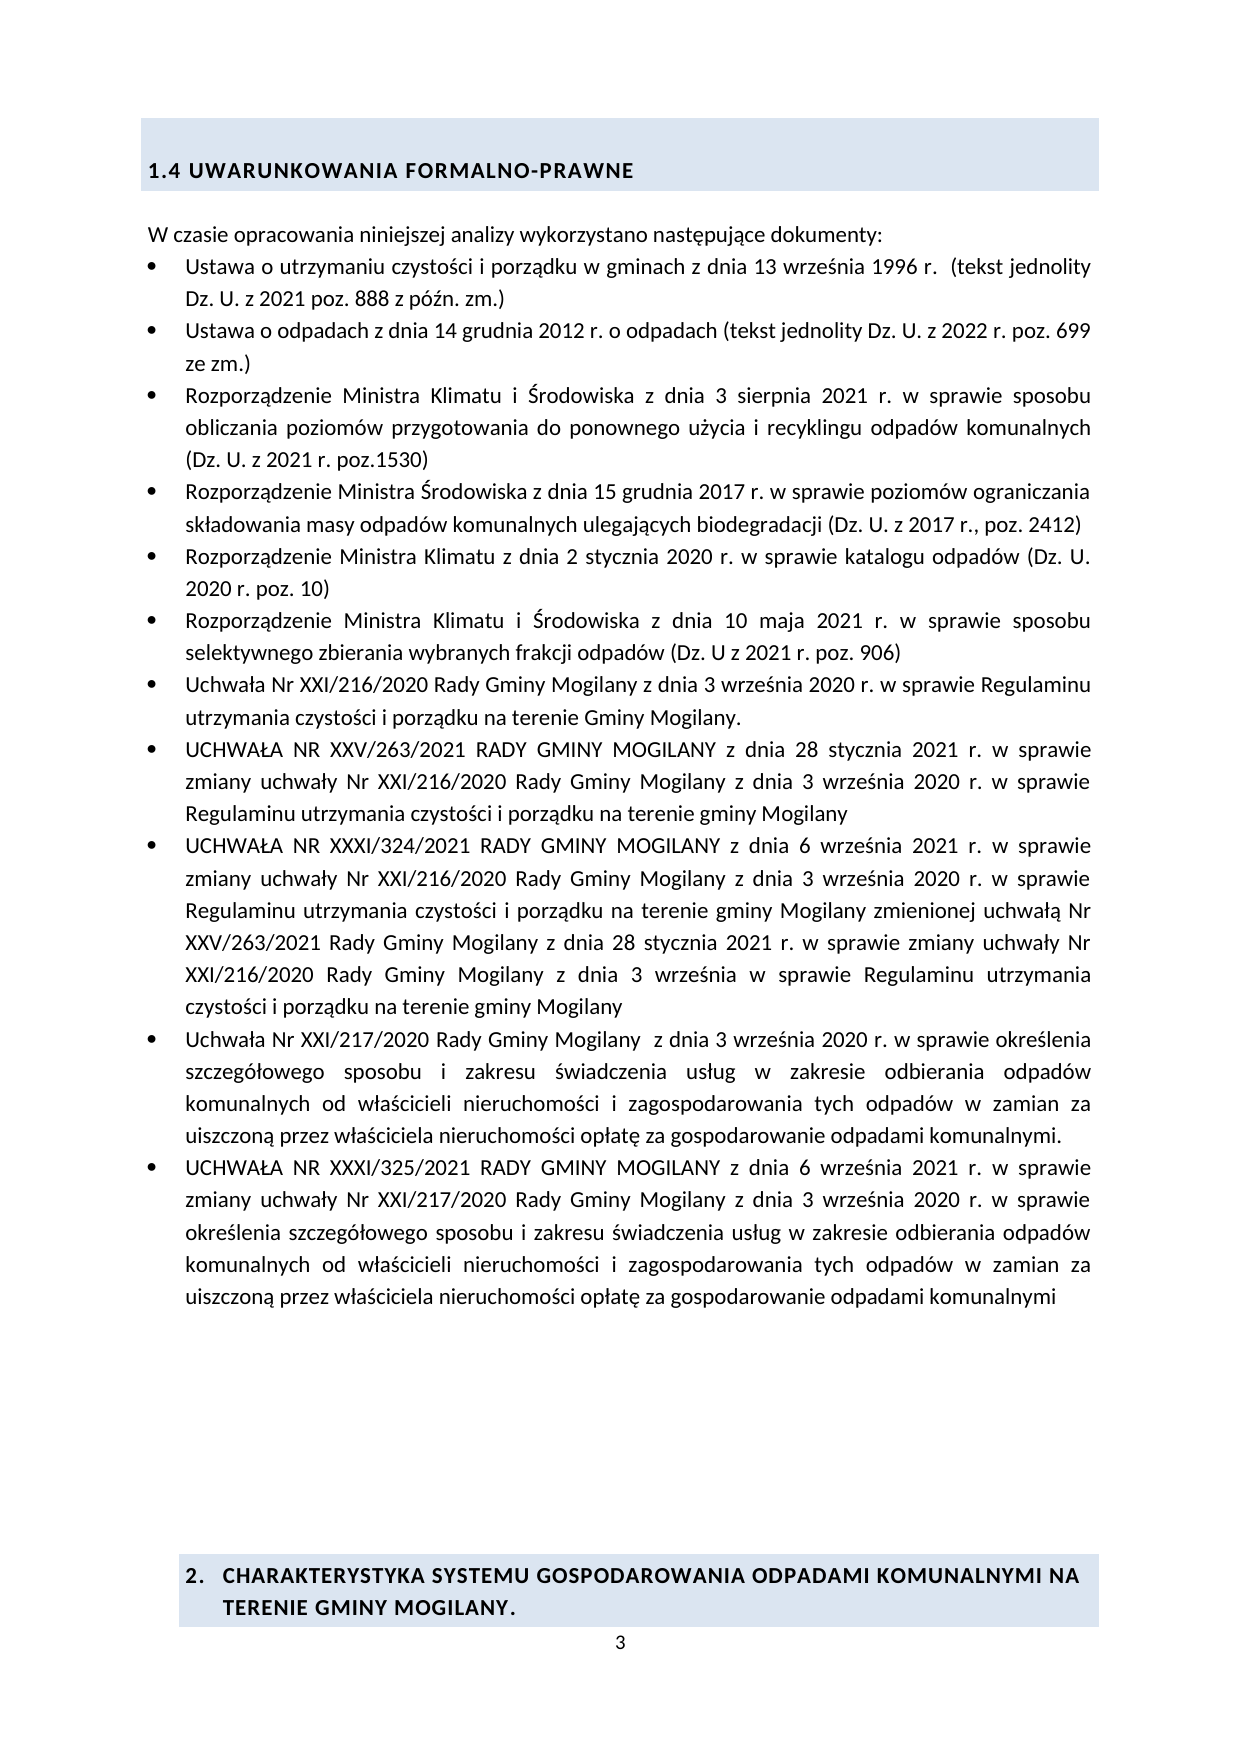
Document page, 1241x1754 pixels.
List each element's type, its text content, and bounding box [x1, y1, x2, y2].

text W czasie opracowania niniejszej analizy wykorzystano następujące dokumenty: [148, 220, 1092, 248]
list Rozporządzenie Ministra Środowiska z dnia 15 grudnia 2017 r. w sprawie poziomów ograniczania składowania masy odpadów komunalnych ulegających biodegradacji (Dz. U. z 2017 r., poz. 2412) [148, 477, 1092, 538]
subtitle 1.4 Uwarunkowania formalno-prawne [148, 124, 1092, 184]
list Rozporządzenie Ministra Klimatu z dnia 2 stycznia 2020 r. w sprawie katalogu odpadów (Dz. U. 2020 r. poz. 10) [148, 542, 1092, 602]
list UCHWAŁA NR XXXI/325/2021 RADY GMINY MOGILANY z dnia 6 września 2021 r. w sprawie zmiany uchwały Nr XXI/217/2020 Rady Gminy Mogilany z dnia 3 września 2020 r. w sprawie określenia szczegółowego sposobu i zakresu świadczenia usług w zakresie odbierania odpadów komunalnych od właścicieli nieruchomości i zagospodarowania tych odpadów w zamian za uiszczoną przez właściciela nieruchomości opłatę za gospodarowanie odpadami komunalnymi [148, 1153, 1092, 1310]
list Ustawa o odpadach z dnia 14 grudnia 2012 r. o odpadach (tekst jednolity Dz. U. z 2022 r. poz. 699 ze zm.) [148, 317, 1092, 377]
list UCHWAŁA NR XXXI/324/2021 RADY GMINY MOGILANY z dnia 6 września 2021 r. w sprawie zmiany uchwały Nr XXI/216/2020 Rady Gminy Mogilany z dnia 3 września 2020 r. w sprawie Regulaminu utrzymania czystości i porządku na terenie gminy Mogilany zmienionej uchwałą Nr XXV/263/2021 Rady Gminy Mogilany z dnia 28 stycznia 2021 r. w sprawie zmiany uchwały Nr XXI/216/2020 Rady Gminy Mogilany z dnia 3 września w sprawie Regulaminu utrzymania czystości i porządku na terenie gminy Mogilany [148, 832, 1092, 1021]
list Rozporządzenie Ministra Klimatu i Środowiska z dnia 10 maja 2021 r. w sprawie sposobu selektywnego zbierania wybranych frakcji odpadów (Dz. U z 2021 r. poz. 906) [148, 606, 1092, 666]
list Uchwała Nr XXI/216/2020 Rady Gminy Mogilany z dnia 3 września 2020 r. w sprawie Regulaminu utrzymania czystości i porządku na terenie Gminy Mogilany. [148, 671, 1092, 731]
list UCHWAŁA NR XXV/263/2021 RADY GMINY MOGILANY z dnia 28 stycznia 2021 r. w sprawie zmiany uchwały Nr XXI/216/2020 Rady Gminy Mogilany z dnia 3 września 2020 r. w sprawie Regulaminu utrzymania czystości i porządku na terenie gminy Mogilany [148, 735, 1092, 827]
list Ustawa o utrzymaniu czystości i porządku w gminach z dnia 13 września 1996 r. (tekst jednolity Dz. U. z 2021 poz. 888 z późn. zm.) [148, 252, 1092, 312]
list Rozporządzenie Ministra Klimatu i Środowiska z dnia 3 sierpnia 2021 r. w sprawie sposobu obliczania poziomów przygotowania do ponownego użycia i recyklingu odpadów komunalnych (Dz. U. z 2021 r. poz.1530) [148, 381, 1092, 473]
list Uchwała Nr XXI/217/2020 Rady Gminy Mogilany z dnia 3 września 2020 r. w sprawie określenia szczegółowego sposobu i zakresu świadczenia usług w zakresie odbierania odpadów komunalnych od właścicieli nieruchomości i zagospodarowania tych odpadów w zamian za uiszczoną przez właściciela nieruchomości opłatę za gospodarowanie odpadami komunalnymi. [148, 1025, 1092, 1149]
subtitle Charakterystyka systemu gospodarowania odpadami komunalnymi na terenie Gminy Mogilany. [185, 1561, 1092, 1621]
